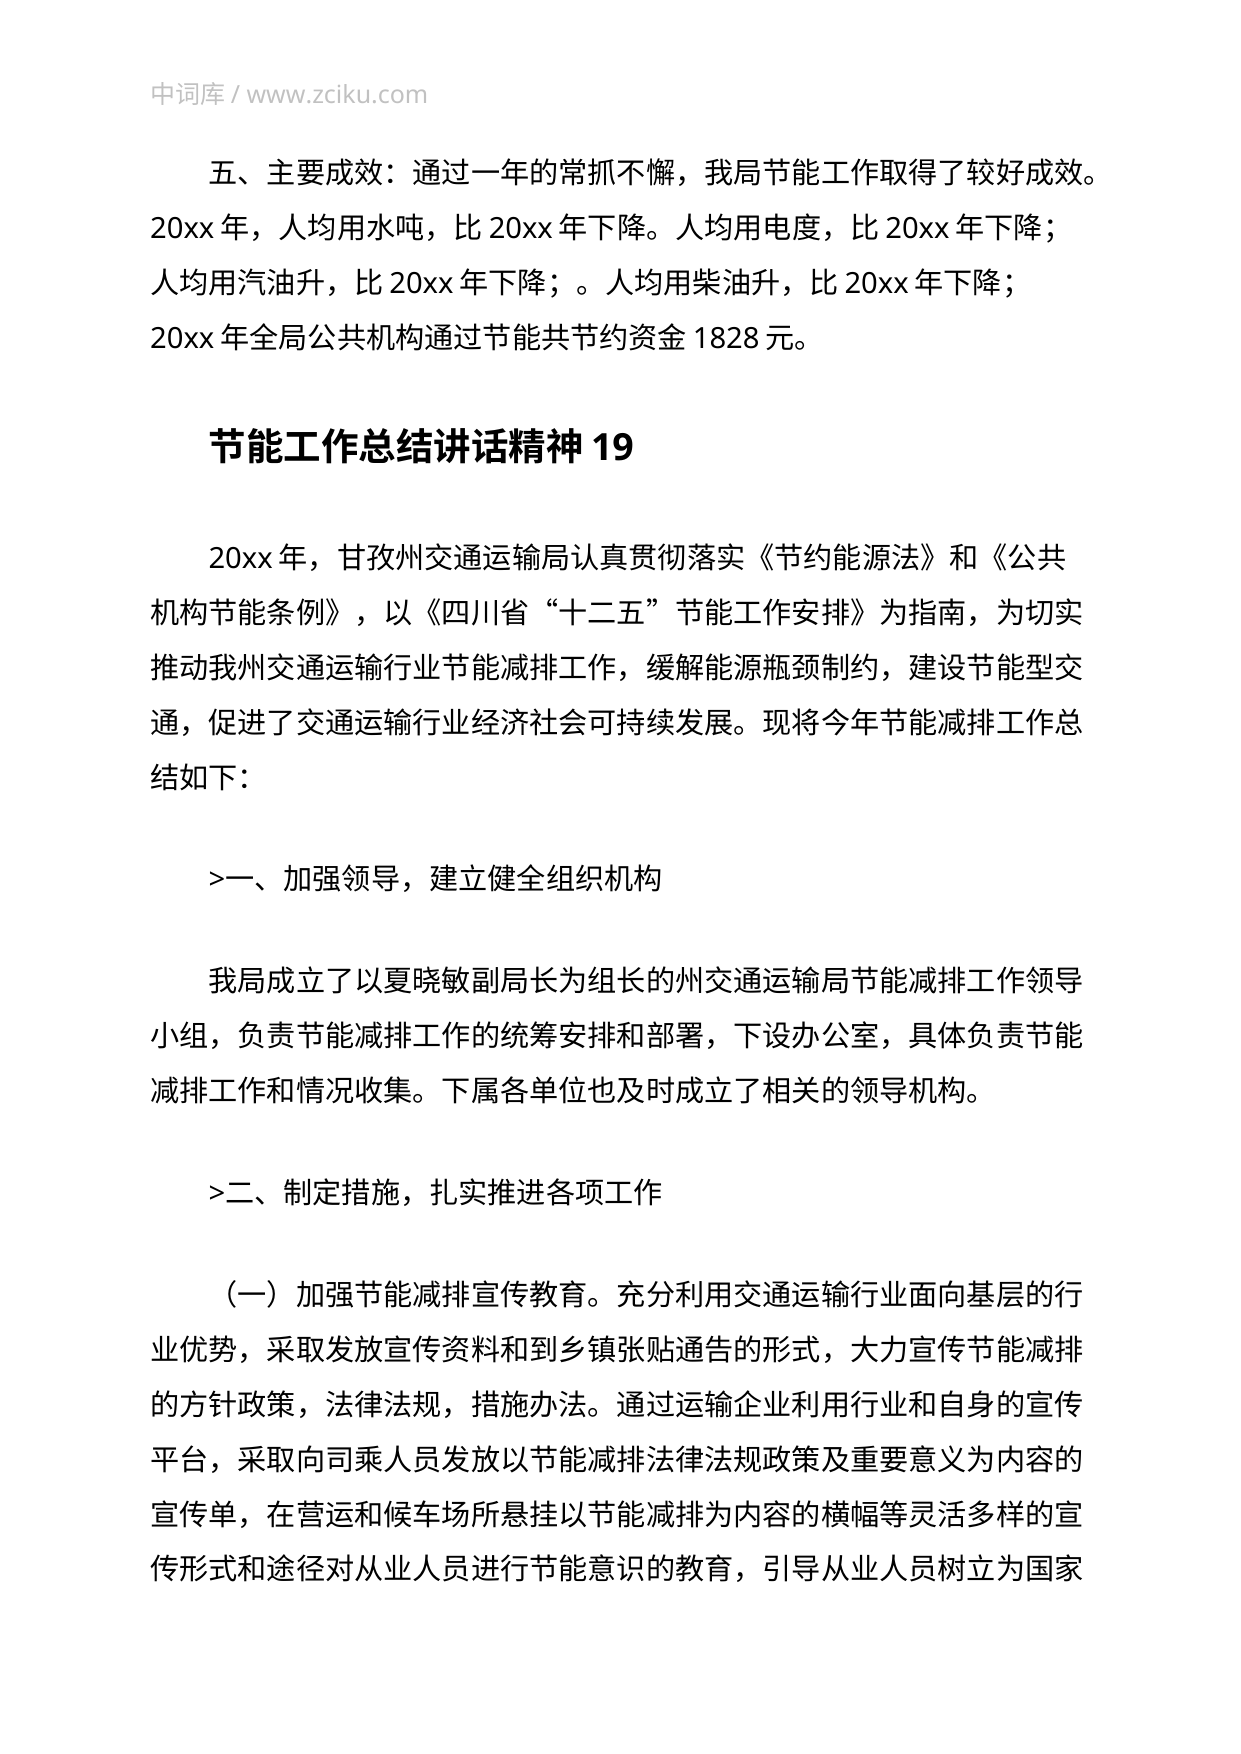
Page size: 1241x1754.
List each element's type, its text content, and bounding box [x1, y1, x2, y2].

text 20xx年，甘孜州交通运输局认真贯彻落实《节约能源法》和《公共机构节能条例》，以《四川省“十二五”节能工作安排》为指南，为切实推动我州交通运输行业节能减排工作，缓解能源瓶颈制约，建设节能型交通，促进了交通运输行业经济社会可持续发展。现将今年节能减排工作总结如下： [150, 534, 1090, 796]
text 五、主要成效：通过一年的常抓不懈，我局节能工作取得了较好成效。20xx年，人均用水吨，比20xx年下降。人均用电度，比20xx年下降；人均用汽油升，比20xx年下降；。人均用柴油升，比20xx年下降；20xx年全局公共机构通过节能共节约资金1828元。 [150, 150, 1090, 357]
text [150, 1271, 1090, 1588]
text 我局成立了以夏晓敏副局长为组长的州交通运输局节能减排工作领导小组，负责节能减排工作的统筹安排和部署，下设办公室，具体负责节能减排工作和情况收集。下属各单位也及时成立了相关的领导机构。 [150, 958, 1090, 1110]
text >二、制定措施，扎实推进各项工作 [150, 1169, 1090, 1212]
text 节能工作总结讲话精神19 [150, 417, 1090, 471]
text >一、加强领导，建立健全组织机构 [150, 856, 1090, 898]
